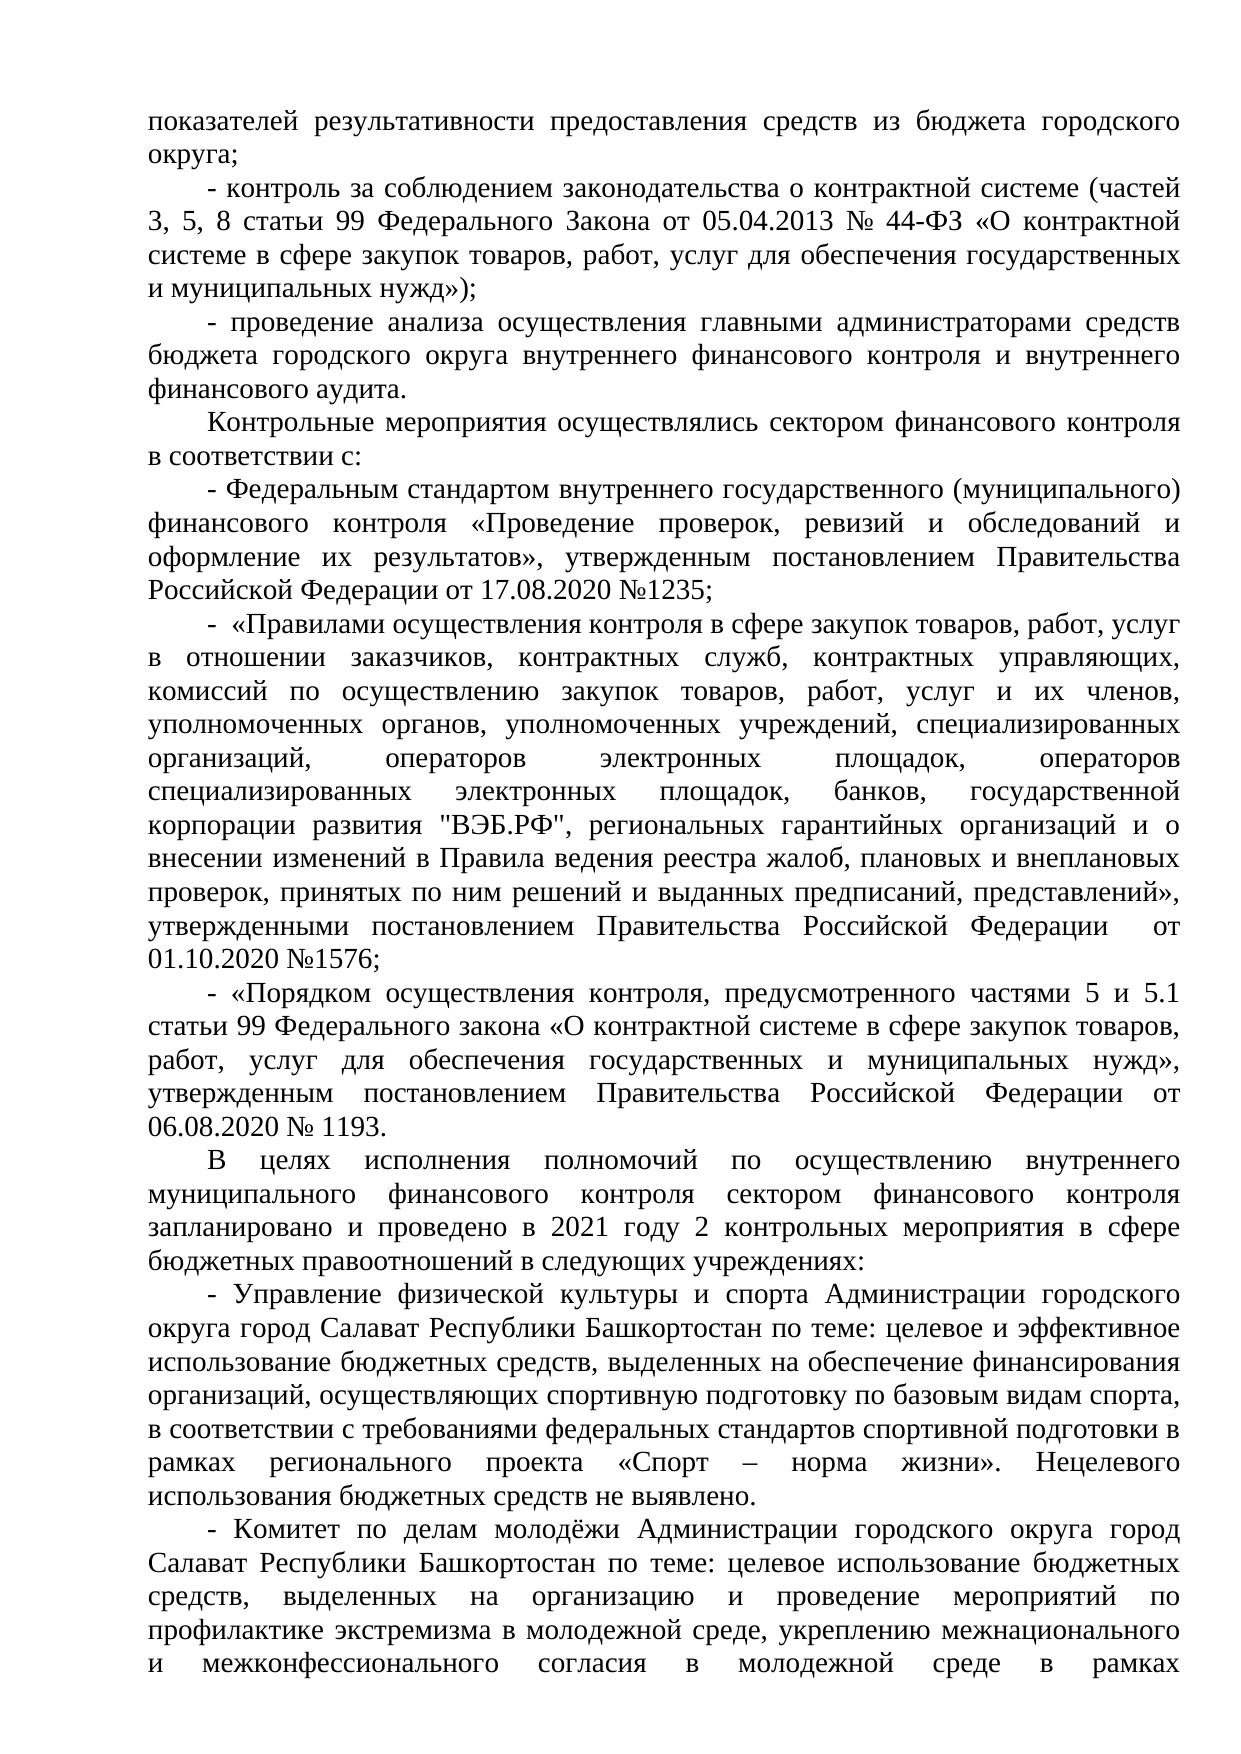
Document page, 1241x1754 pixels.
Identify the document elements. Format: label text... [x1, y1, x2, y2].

text В целях исполнения полномочий по осуществлению внутреннего муниципального финансового контроля сектором финансового контроля запланировано и проведено в 2021 году 2 контрольных мероприятия в сфере бюджетных правоотношений в следующих учреждениях: [148, 1142, 1181, 1277]
text - «Правилами осуществления контроля в сфере закупок товаров, работ, услуг в отношении заказчиков, контрактных служб, контрактных управляющих, комиссий по осуществлению закупок товаров, работ, услуг и их членов, уполномоченных органов, уполномоченных учреждений, специализированных организаций, операторов электронных площадок, операторов специализированных электронных площадок, банков, государственной корпорации развития "ВЭБ.РФ", региональных гарантийных организаций и о внесении изменений в Правила ведения реестра жалоб, плановых и внеплановых проверок, принятых по ним решений и выданных предписаний, представлений», утвержденными постановлением Правительства Российской Федерации от 01.10.2020 №1576; [148, 606, 1181, 975]
text - «Порядком осуществления контроля, предусмотренного частями 5 и 5.1 статьи 99 Федерального закона «О контрактной системе в сфере закупок товаров, работ, услуг для обеспечения государственных и муниципальных нужд», утвержденным постановлением Правительства Российской Федерации от 06.08.2020 № 1193. [148, 975, 1181, 1142]
text Контрольные мероприятия осуществлялись сектором финансового контроля в соответствии с: [148, 404, 1181, 472]
text - проведение анализа осуществления главными администраторами средств бюджета городского округа внутреннего финансового контроля и внутреннего финансового аудита. [148, 304, 1181, 404]
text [148, 1511, 1181, 1679]
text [148, 103, 1181, 170]
text - Федеральным стандартом внутреннего государственного (муниципального) финансового контроля «Проведение проверок, ревизий и обследований и оформление их результатов», утвержденным постановлением Правительства Российской Федерации от 17.08.2020 №1235; [148, 472, 1181, 606]
text - Управление физической культуры и спорта Администрации городского округа город Салават Республики Башкортостан по теме: целевое и эффективное использование бюджетных средств, выделенных на обеспечение финансирования организаций, осуществляющих спортивную подготовку по базовым видам спорта, в соответствии с требованиями федеральных стандартов спортивной подготовки в рамках регионального проекта «Спорт – норма жизни». Нецелевого использования бюджетных средств не выявлено. [148, 1277, 1181, 1511]
text - контроль за соблюдением законодательства о контрактной системе (частей 3, 5, 8 статьи 99 Федерального Закона от 05.04.2013 № 44-ФЗ «О контрактной системе в сфере закупок товаров, работ, услуг для обеспечения государственных и муниципальных нужд»); [148, 170, 1181, 304]
